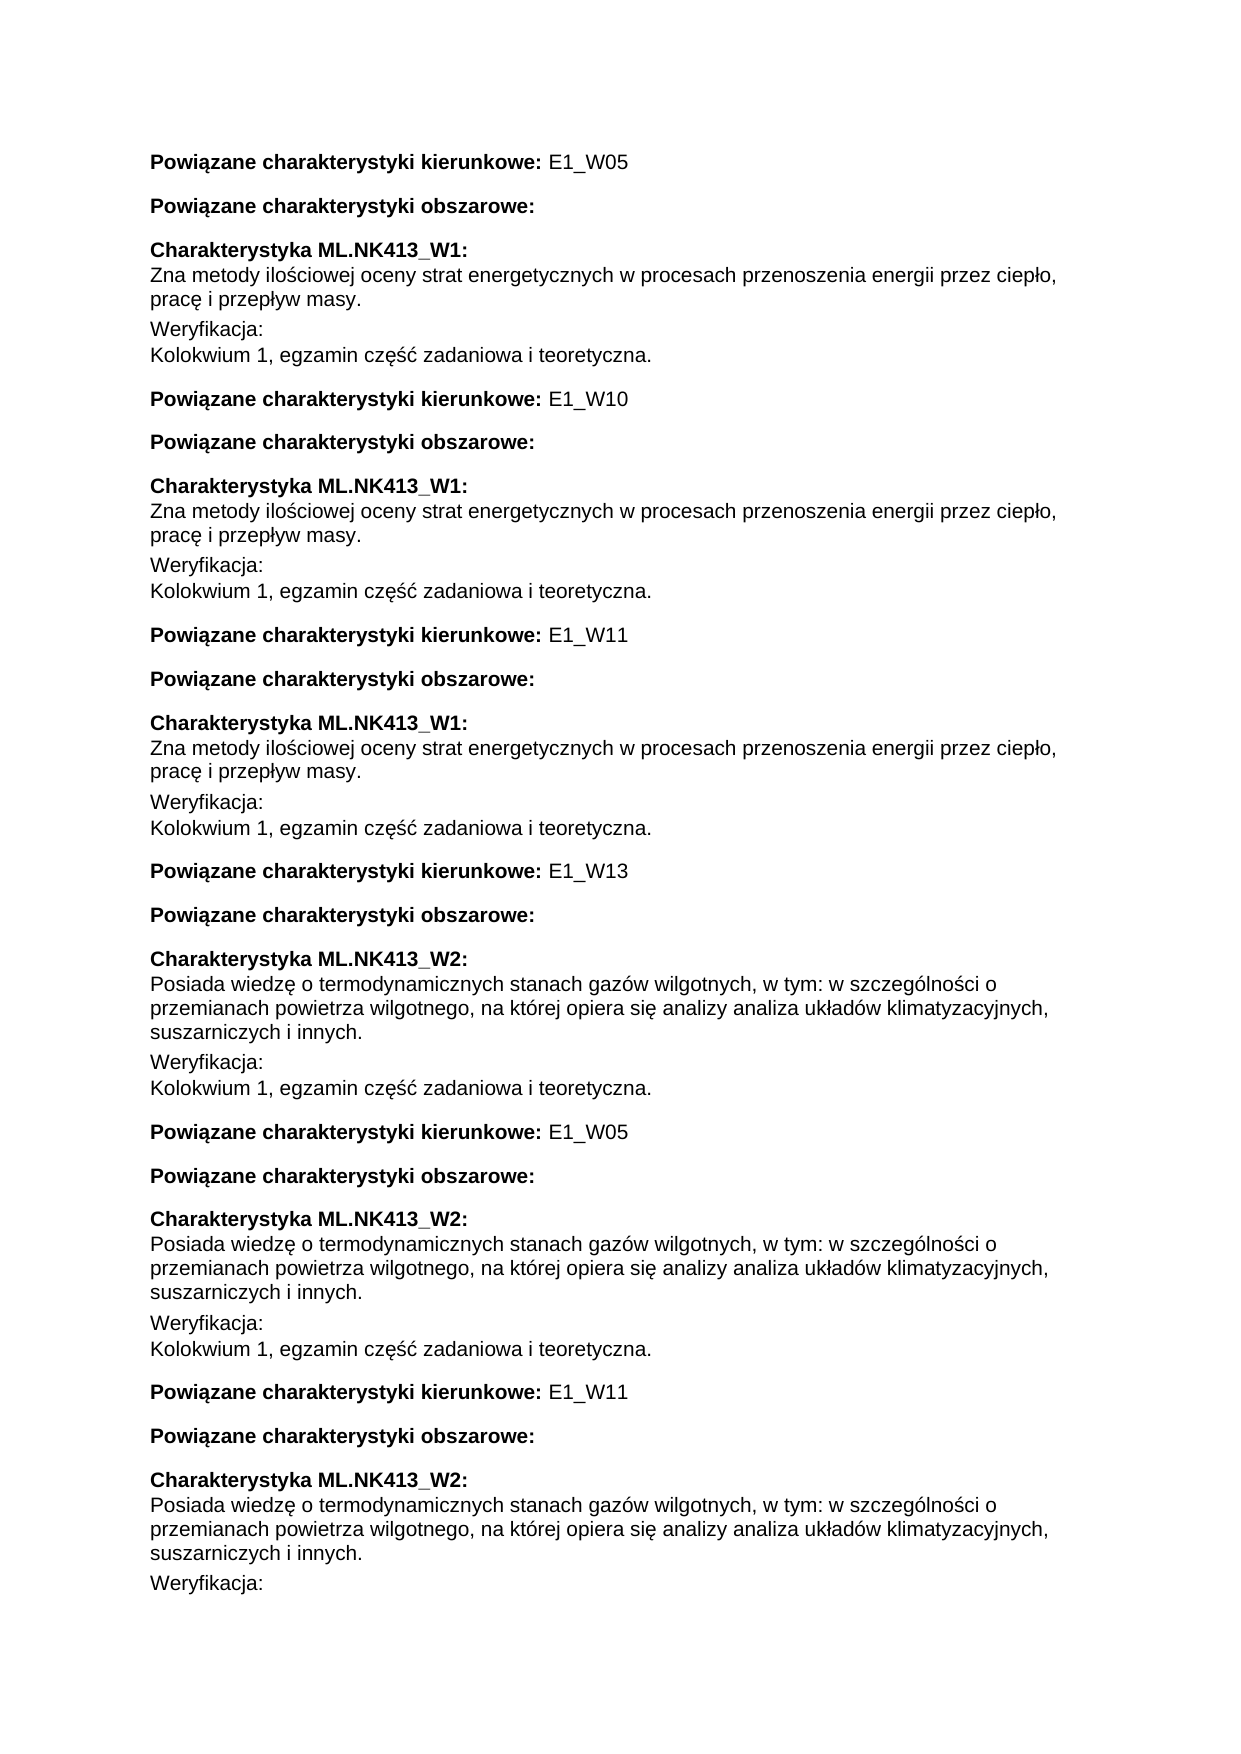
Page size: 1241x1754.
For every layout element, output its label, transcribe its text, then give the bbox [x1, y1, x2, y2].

text Powiązane charakterystyki kierunkowe: E1_W11 [150, 1380, 1090, 1404]
text Kolokwium 1, egzamin część zadaniowa i teoretyczna. [150, 1336, 1090, 1360]
text Powiązane charakterystyki kierunkowe: E1_W10 [150, 386, 1090, 410]
text Kolokwium 1, egzamin część zadaniowa i teoretyczna. [150, 343, 1090, 367]
text Weryfikacja: [150, 1310, 1090, 1334]
text Charakterystyka ML.NK413_W1: [150, 237, 1090, 261]
text Powiązane charakterystyki kierunkowe: E1_W05 [150, 1120, 1090, 1144]
text Posiada wiedzę o termodynamicznych stanach gazów wilgotnych, w tym: w szczególności o przemianach powietrza wilgotnego, na której opiera się analizy analiza układów klimatyzacyjnych, suszarniczych i innych. [150, 1493, 1090, 1564]
text Weryfikacja: [150, 1050, 1090, 1074]
text Posiada wiedzę o termodynamicznych stanach gazów wilgotnych, w tym: w szczególności o przemianach powietrza wilgotnego, na której opiera się analizy analiza układów klimatyzacyjnych, suszarniczych i innych. [150, 972, 1090, 1044]
text Charakterystyka ML.NK413_W1: [150, 710, 1090, 734]
text Powiązane charakterystyki obszarowe: [150, 667, 1090, 691]
text Zna metody ilościowej oceny strat energetycznych w procesach przenoszenia energii przez ciepło, pracę i przepływ masy. [150, 499, 1090, 547]
text Powiązane charakterystyki kierunkowe: E1_W05 [150, 150, 1090, 174]
text Weryfikacja: [150, 317, 1090, 341]
text Weryfikacja: [150, 1571, 1090, 1595]
text Powiązane charakterystyki kierunkowe: E1_W13 [150, 859, 1090, 883]
text Powiązane charakterystyki obszarowe: [150, 1424, 1090, 1448]
text Powiązane charakterystyki obszarowe: [150, 194, 1090, 218]
text Charakterystyka ML.NK413_W2: [150, 947, 1090, 971]
text Kolokwium 1, egzamin część zadaniowa i teoretyczna. [150, 579, 1090, 603]
text Powiązane charakterystyki obszarowe: [150, 903, 1090, 927]
text Posiada wiedzę o termodynamicznych stanach gazów wilgotnych, w tym: w szczególności o przemianach powietrza wilgotnego, na której opiera się analizy analiza układów klimatyzacyjnych, suszarniczych i innych. [150, 1232, 1090, 1304]
text Kolokwium 1, egzamin część zadaniowa i teoretyczna. [150, 816, 1090, 839]
text Zna metody ilościowej oceny strat energetycznych w procesach przenoszenia energii przez ciepło, pracę i przepływ masy. [150, 262, 1090, 310]
text Weryfikacja: [150, 553, 1090, 577]
text Powiązane charakterystyki obszarowe: [150, 430, 1090, 454]
text Weryfikacja: [150, 789, 1090, 813]
text Powiązane charakterystyki obszarowe: [150, 1163, 1090, 1187]
text Charakterystyka ML.NK413_W2: [150, 1207, 1090, 1231]
text Charakterystyka ML.NK413_W2: [150, 1468, 1090, 1492]
text Zna metody ilościowej oceny strat energetycznych w procesach przenoszenia energii przez ciepło, pracę i przepływ masy. [150, 735, 1090, 783]
text Powiązane charakterystyki kierunkowe: E1_W11 [150, 623, 1090, 647]
text Kolokwium 1, egzamin część zadaniowa i teoretyczna. [150, 1076, 1090, 1100]
text Charakterystyka ML.NK413_W1: [150, 474, 1090, 498]
